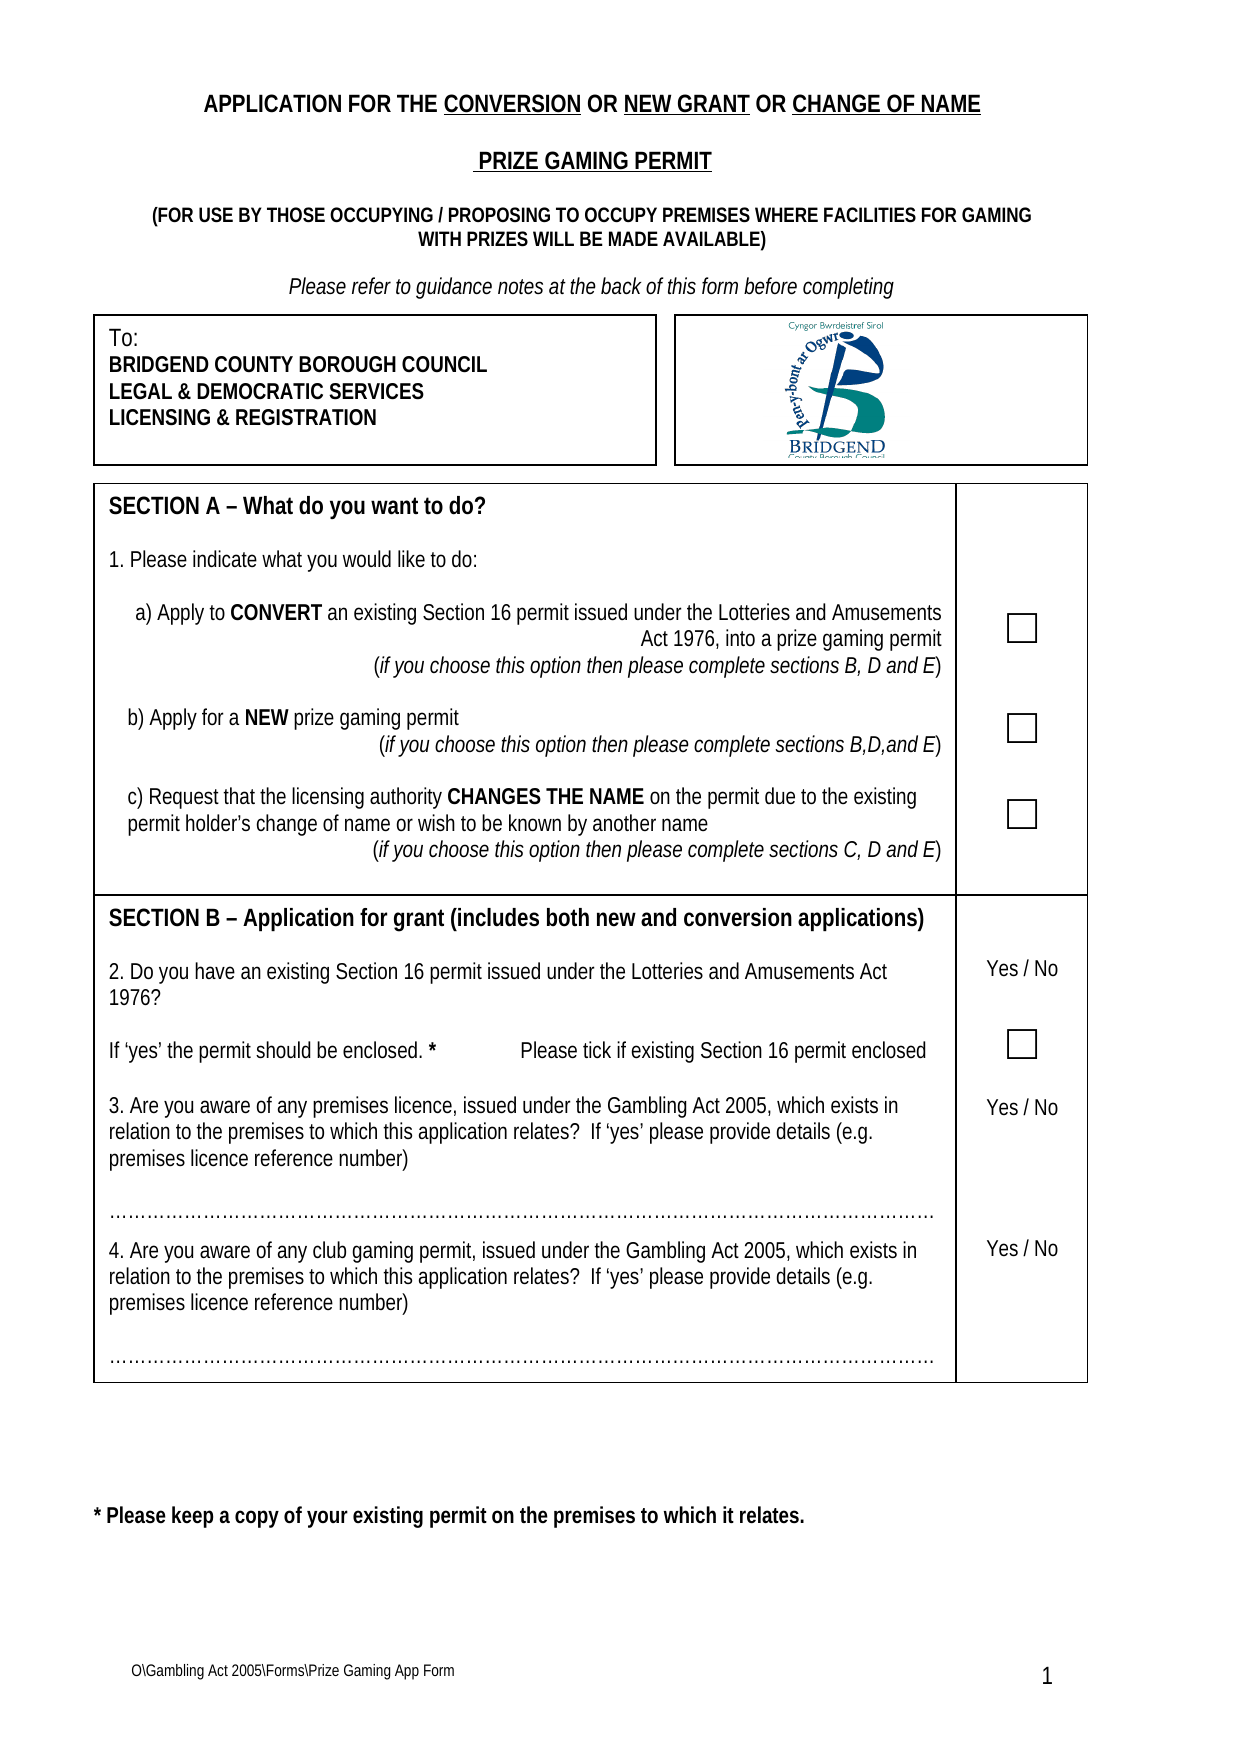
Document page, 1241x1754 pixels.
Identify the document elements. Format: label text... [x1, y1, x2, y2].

text Please refer to guidance notes at the back of this form before completing [131, 273, 1053, 299]
text * Please keep a copy of your existing permit on the premises to which it relates. [94, 1502, 1053, 1528]
text (FOR USE BY THOSE OCCUPYING / PROPOSING TO OCCUPY PREMISES WHERE FACILITIES FOR GAMING WITH PRIZES WILL BE MADE AVAILABLE) [131, 203, 1053, 251]
text PRIZE GAMING PERMIT [131, 146, 1053, 174]
text APPLICATION FOR THE CONVERSION OR NEW GRANT OR CHANGE OF NAME [131, 89, 1053, 117]
picture [763, 322, 911, 458]
